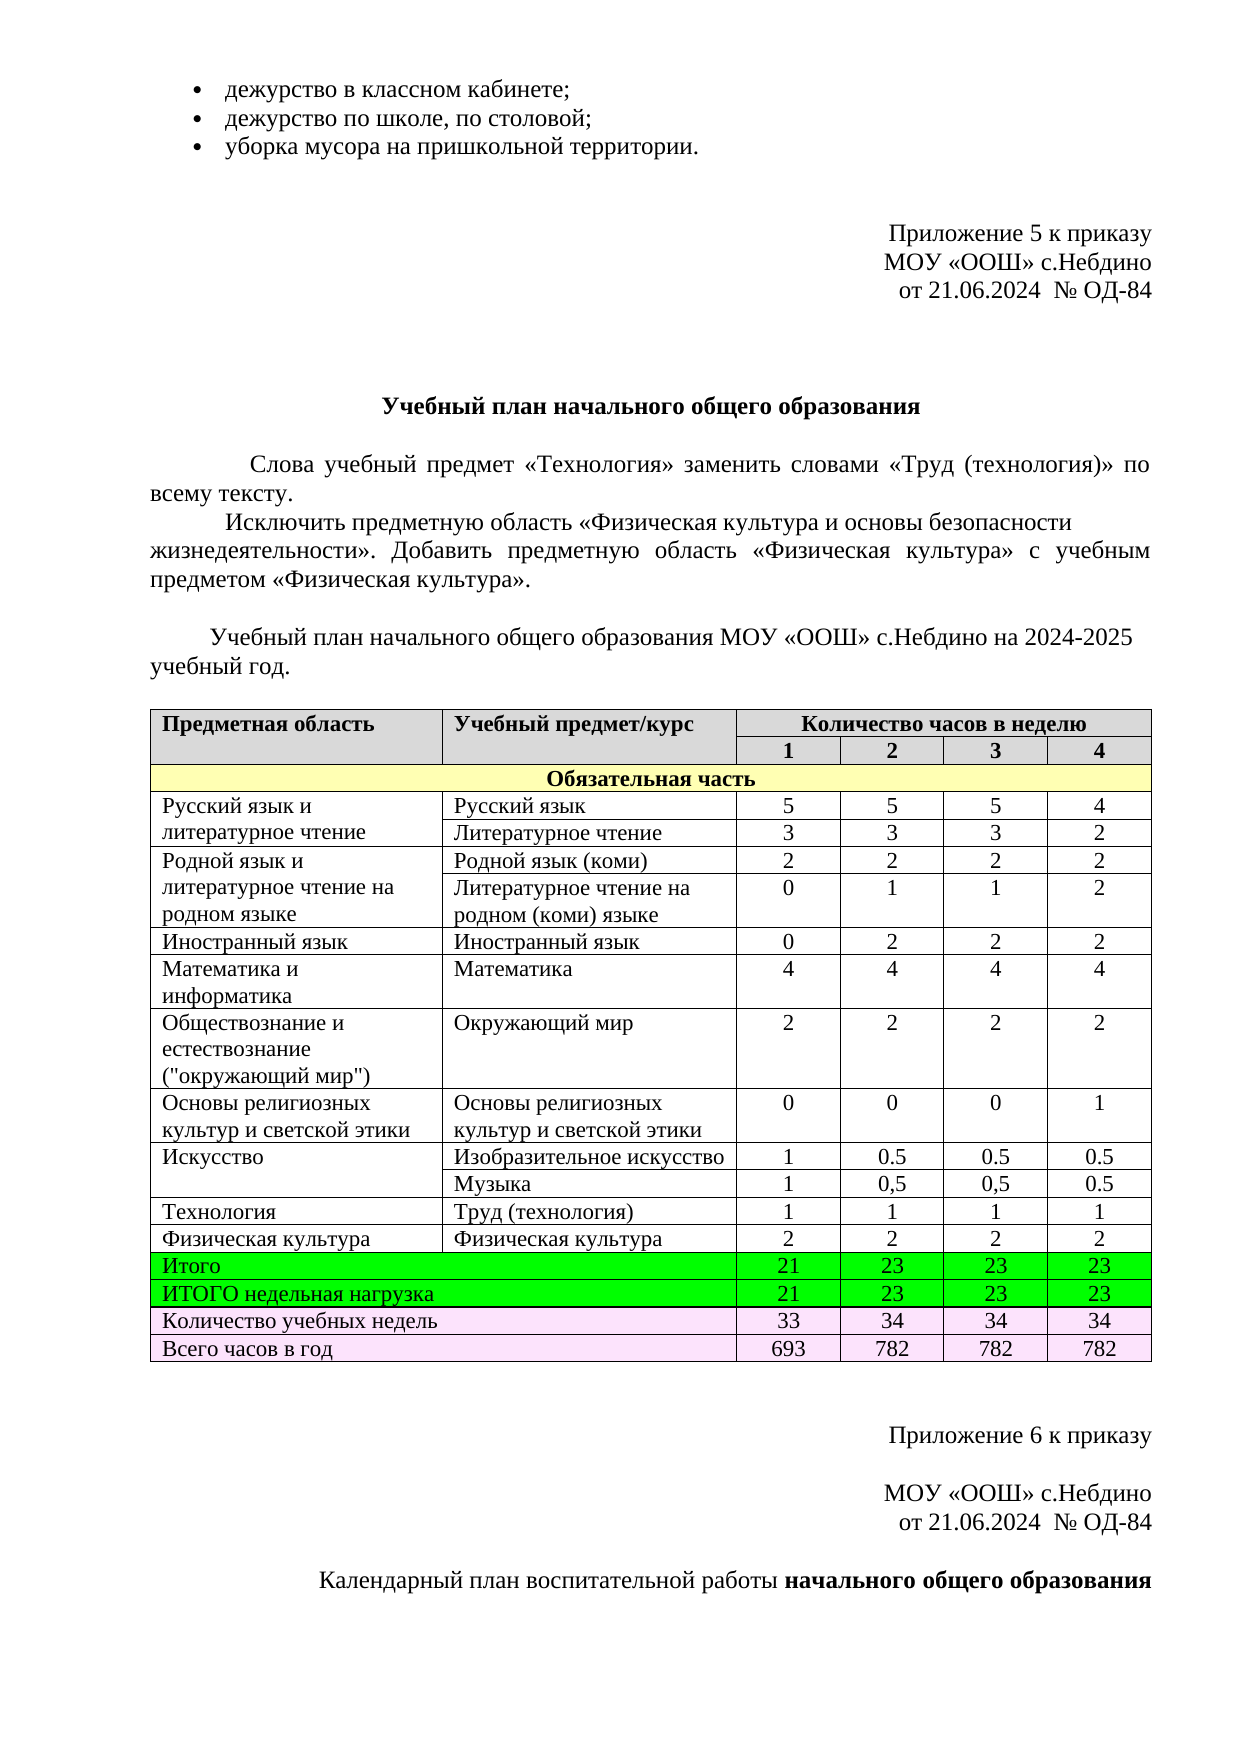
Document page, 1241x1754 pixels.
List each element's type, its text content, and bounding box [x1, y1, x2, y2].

table_cell 782 [1048, 1335, 1151, 1361]
table_cell 2 [944, 1009, 1047, 1088]
table_cell 0.5 [1048, 1143, 1151, 1169]
table_cell 0 [737, 1089, 840, 1142]
table_cell 4 [737, 955, 840, 1008]
table_cell 2 [841, 928, 943, 954]
table_cell 2 [1048, 847, 1151, 873]
list дежурство по школе, по столовой; [194, 103, 1133, 131]
table_cell Музыка [443, 1170, 736, 1197]
table_cell 1 [841, 874, 943, 927]
table_cell 1 [1048, 1198, 1151, 1224]
table_cell 2 [944, 847, 1047, 873]
table_cell 782 [841, 1335, 943, 1361]
table_cell Основы религиозных культур и светской этики [151, 1089, 442, 1142]
text Исключить предметную область «Физическая культура и основы безопасности [150, 507, 1152, 536]
table_cell 4 [944, 955, 1047, 1008]
text Календарный план воспитательной работы начального общего образования [150, 1565, 1152, 1593]
table_cell Обязательная часть [151, 765, 1151, 791]
text Приложение 6 к приказу [150, 1420, 1152, 1449]
table_cell Технология [151, 1198, 442, 1224]
table_header Учебный предмет/курс [443, 710, 736, 764]
table_cell Всего часов в год [151, 1335, 736, 1361]
table_cell Родной язык (коми) [443, 847, 736, 873]
table_cell Физическая культура [151, 1225, 442, 1252]
table_cell 0.5 [841, 1143, 943, 1169]
table_cell ИТОГО недельная нагрузка [151, 1280, 736, 1306]
text Слова учебный предмет «Технология» заменить словами «Труд (технология)» по всему тексту. [150, 449, 1152, 507]
list уборка мусора на пришкольной территории. [194, 131, 1133, 160]
table_cell Физическая культура [443, 1225, 736, 1252]
table_cell 2 [841, 847, 943, 873]
table_cell 23 [944, 1253, 1047, 1279]
table_cell 5 [841, 792, 943, 818]
table_cell 4 [841, 955, 943, 1008]
table_cell 2 [737, 1225, 840, 1252]
table_cell Основы религиозных культур и светской этики [443, 1089, 736, 1142]
table_header Предметная область [151, 710, 442, 764]
table_cell 0 [944, 1089, 1047, 1142]
table_cell 2 [1048, 1009, 1151, 1088]
table_cell 1 [944, 1198, 1047, 1224]
text МОУ «ООШ» с.Небдино от 21.06.2024 № ОД-84 [150, 1478, 1152, 1536]
table_cell 3 [944, 820, 1047, 846]
table_cell Русский язык и литературное чтение [151, 792, 442, 846]
table_cell 0 [737, 928, 840, 954]
table_cell 2 [1048, 1225, 1151, 1252]
table_cell Литературное чтение [443, 820, 736, 846]
table_cell 23 [1048, 1280, 1151, 1306]
table_cell 1 [737, 1198, 840, 1224]
table_cell 23 [944, 1280, 1047, 1306]
table_cell 21 [737, 1253, 840, 1279]
table_cell 693 [737, 1335, 840, 1361]
table_cell 3 [841, 820, 943, 846]
table_cell 23 [1048, 1253, 1151, 1279]
table_cell 0 [841, 1089, 943, 1142]
table_cell 2 [944, 928, 1047, 954]
table_cell 2 [737, 847, 840, 873]
table_cell Русский язык [443, 792, 736, 818]
text Учебный план начального общего образования МОУ «ООШ» с.Небдино на 2024-2025 учебный год. [150, 622, 1152, 680]
table_cell 4 [1048, 737, 1151, 764]
table_cell 2 [1048, 874, 1151, 927]
table_cell Математика и информатика [151, 955, 442, 1008]
table_cell Иностранный язык [151, 928, 442, 954]
table_cell 34 [944, 1308, 1047, 1334]
table_cell 1 [737, 1143, 840, 1169]
table_cell 2 [841, 1009, 943, 1088]
table_cell 2 [841, 737, 943, 764]
table_cell Количество учебных недель [151, 1308, 736, 1334]
table_cell Математика [443, 955, 736, 1008]
table_cell Окружающий мир [443, 1009, 736, 1088]
table_cell 0.5 [1048, 1170, 1151, 1197]
table_cell 5 [944, 792, 1047, 818]
table_cell 23 [841, 1253, 943, 1279]
text Учебный план начального общего образования [150, 391, 1152, 420]
table_cell 0,5 [944, 1170, 1047, 1197]
table_cell 1 [944, 874, 1047, 927]
table_cell Родной язык и литературное чтение на родном языке [151, 847, 442, 927]
table_cell 34 [841, 1308, 943, 1334]
table_cell 23 [841, 1280, 943, 1306]
list дежурство в классном кабинете; [194, 74, 1133, 103]
table_cell 2 [841, 1225, 943, 1252]
table_cell 2 [1048, 820, 1151, 846]
table_cell 34 [1048, 1308, 1151, 1334]
table_cell 3 [944, 737, 1047, 764]
table_cell 782 [944, 1335, 1047, 1361]
table_cell 1 [1048, 1089, 1151, 1142]
table_cell Обществознание и естествознание ("окружающий мир") [151, 1009, 442, 1088]
table_cell Искусство [151, 1143, 442, 1197]
text жизнедеятельности». Добавить предметную область «Физическая культура» с учебным предметом «Физическая культура». [150, 536, 1152, 593]
table_cell 2 [1048, 928, 1151, 954]
table_cell 4 [1048, 955, 1151, 1008]
table_cell Литературное чтение на родном (коми) языке [443, 874, 736, 927]
table_cell 2 [944, 1225, 1047, 1252]
table_cell Итого [151, 1253, 736, 1279]
table_cell 0,5 [841, 1170, 943, 1197]
text Приложение 5 к приказу МОУ «ООШ» с.Небдино от 21.06.2024 № ОД-84 [150, 218, 1152, 304]
table_cell 33 [737, 1308, 840, 1334]
table_cell 4 [1048, 792, 1151, 818]
table_cell Изобразительное искусство [443, 1143, 736, 1169]
table_cell Труд (технология) [443, 1198, 736, 1224]
table_cell 1 [737, 1170, 840, 1197]
table_header Количество часов в неделю [737, 710, 1151, 736]
table_cell Иностранный язык [443, 928, 736, 954]
table_cell 5 [737, 792, 840, 818]
table_cell 1 [737, 737, 840, 764]
table_cell 0.5 [944, 1143, 1047, 1169]
table_cell 0 [737, 874, 840, 927]
table_cell 21 [737, 1280, 840, 1306]
table_cell 1 [841, 1198, 943, 1224]
table_cell 3 [737, 820, 840, 846]
table_cell 2 [737, 1009, 840, 1088]
